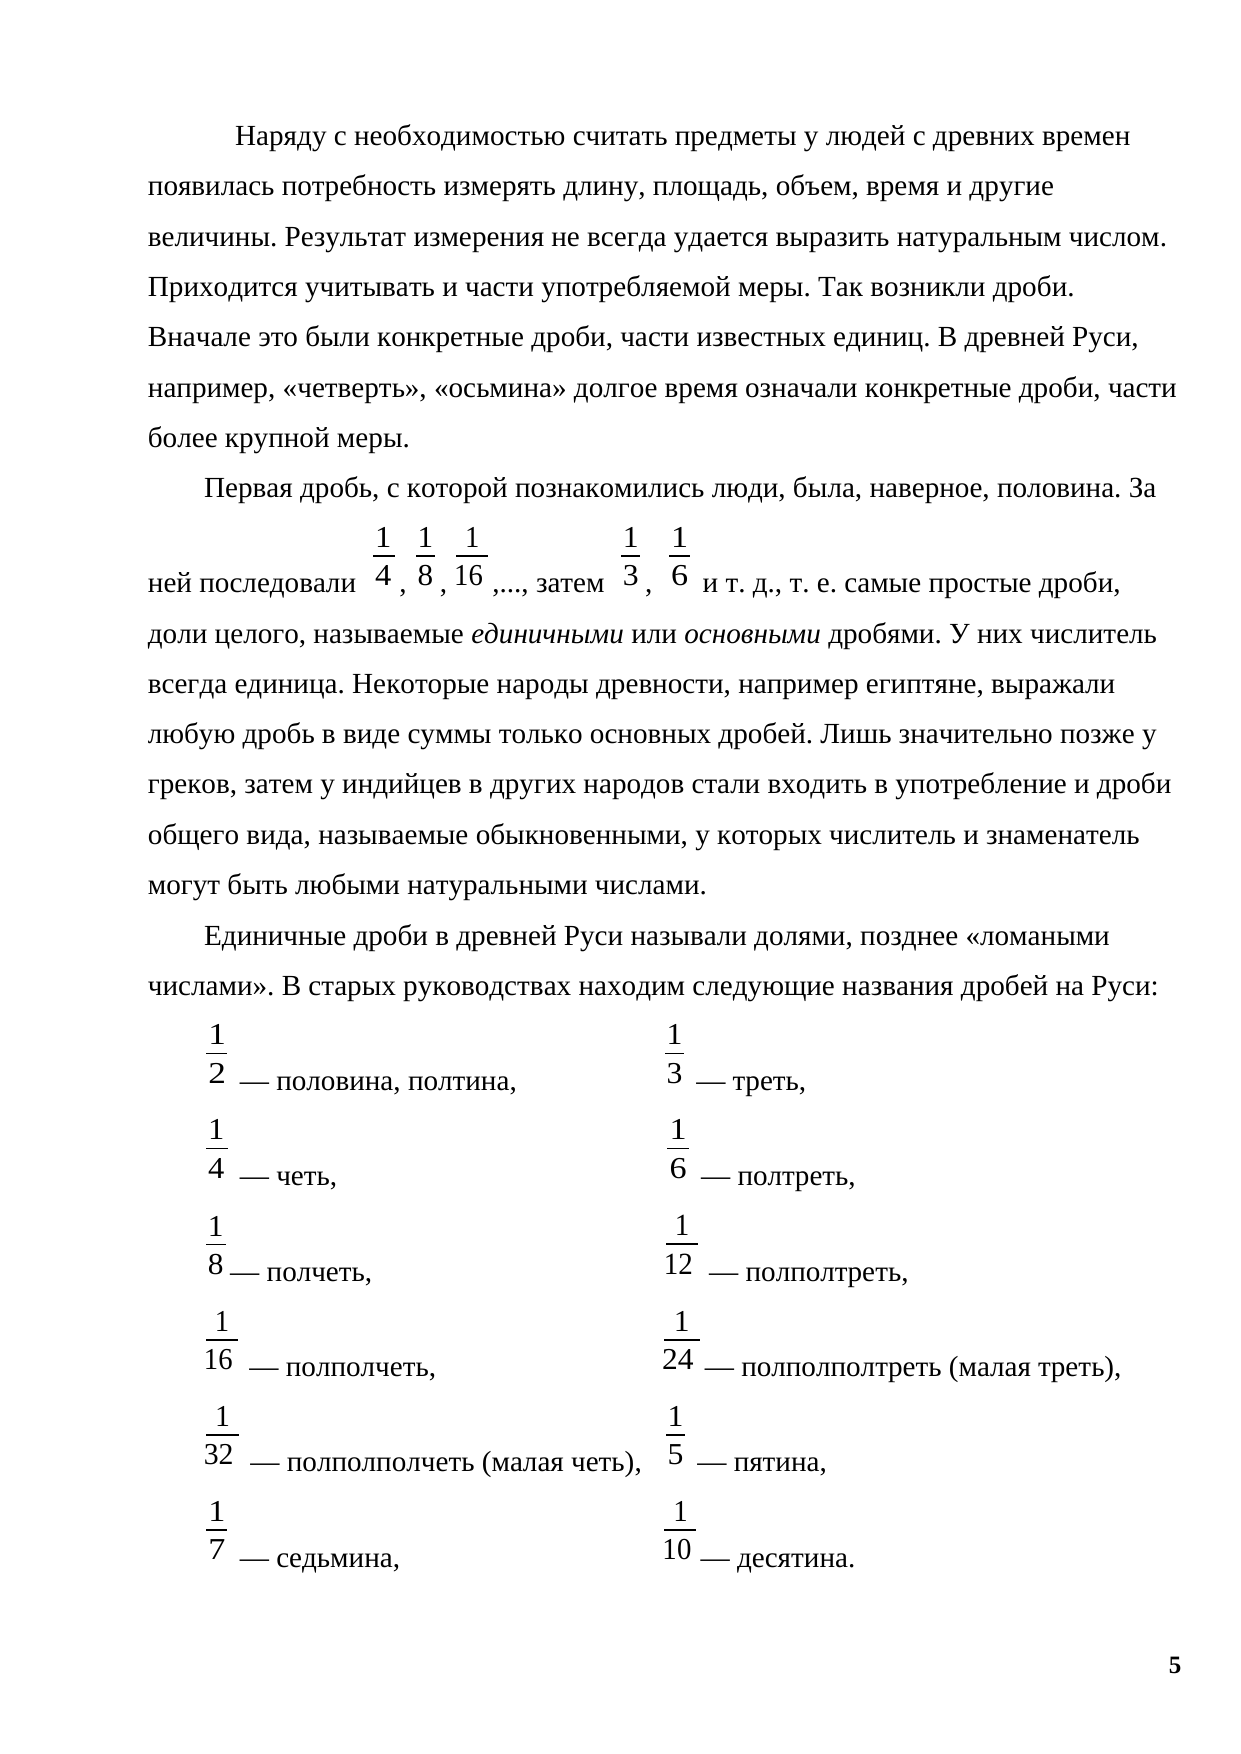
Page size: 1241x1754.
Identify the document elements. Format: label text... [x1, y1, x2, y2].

text Первая дробь, с которой познакомились люди, была, наверное, половина. За ней последовали , , ,..., затем , и т. д., т. е. самые простые дроби, доли целого, называемые единичными или основными дробями. У них числитель всегда единица. Некоторые народы древности, например египтяне, выражали любую дробь в виде суммы только основных дробей. Лишь значительно позже у греков, затем у индийцев в других народов стали входить в употребление и дроби общего вида, называемые обыкновенными, у которых числитель и знаменатель могут быть любыми натуральными числами. [148, 470, 1181, 901]
text — четь, — полтреть, [148, 1113, 1181, 1192]
text — полполчеть, — полполполтреть (малая треть), [148, 1305, 1181, 1383]
text Наряду с необходимостью считать предметы у людей с древних времен [184, 118, 1181, 152]
text — половина, полтина, — треть, [148, 1018, 1181, 1097]
text — полполполчеть (малая четь), — пятина, [148, 1400, 1181, 1478]
text появилась потребность измерять длину, площадь, объем, время и другие величины. Результат измерения не всегда удается выразить натуральным числом. Приходится учитывать и части употребляемой меры. Так возникли дроби. Вначале это были конкретные дроби, части известных единиц. В древней Руси, например, «четверть», «осьмина» долгое время означали конкретные дроби, части более крупной меры. [148, 168, 1181, 453]
text Единичные дроби в древней Руси называли долями, позднее «ломаными числами». В старых руководствах находим следующие названия дробей на Руси: [148, 918, 1181, 1001]
text — полчеть, — полполтреть, [148, 1208, 1181, 1288]
text — седьмина, — десятина. [148, 1495, 1181, 1573]
